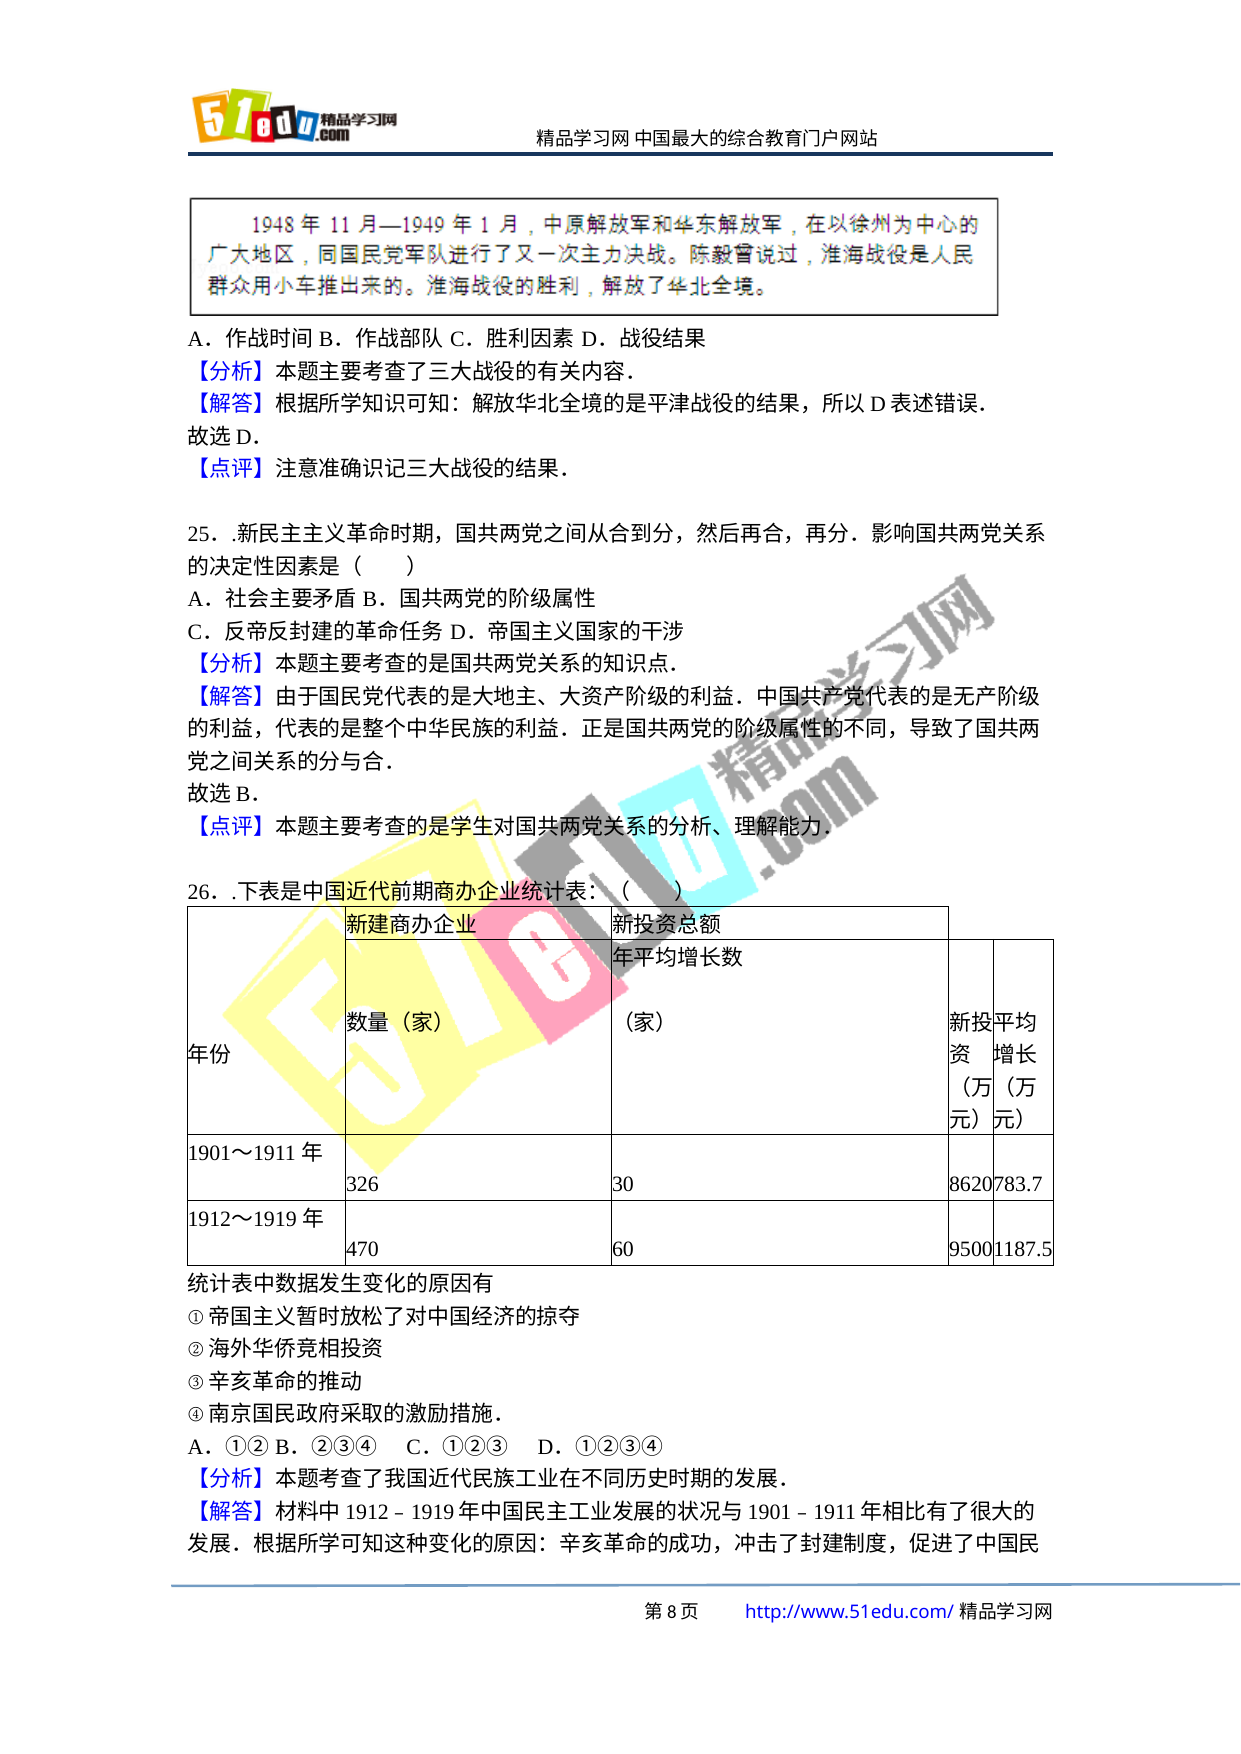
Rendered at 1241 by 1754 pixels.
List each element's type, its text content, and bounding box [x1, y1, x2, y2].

table_cell 1187.5 [994, 1201, 1053, 1265]
table_cell 326 [346, 1135, 611, 1200]
text 故选B． [187, 776, 1053, 808]
text 【点评】本题主要考查的是学生对国共两党关系的分析、理解能力． [187, 808, 1053, 841]
picture [187, 88, 405, 145]
text 【分析】本题主要考查的是国共两党关系的知识点． [187, 646, 1053, 678]
text 【解答】根据所学知识可知：解放华北全境的是平津战役的结果，所以D表述错误． [187, 386, 1053, 418]
table_cell 年平均增长数 （家） [612, 940, 948, 1134]
table_cell 平均增长（万元） [994, 940, 1053, 1134]
table_cell 9500 [949, 1201, 993, 1265]
table_header 新建商办企业 [346, 907, 611, 939]
text ③辛亥革命的推动 [187, 1363, 1053, 1396]
table_cell 30 [612, 1135, 948, 1200]
table_cell 1901～1911 年 [188, 1135, 345, 1200]
text 【分析】本题考查了我国近代民族工业在不同历史时期的发展． [187, 1461, 1053, 1493]
table_cell 8620 [949, 1135, 993, 1200]
text A．作战时间 B．作战部队 C．胜利因素 D．战役结果 [187, 321, 1053, 353]
text 故选D． [187, 418, 1053, 451]
text A．①② B．②③④ C．①②③ D．①②③④ [187, 1428, 1053, 1461]
text 【点评】注意准确识记三大战役的结果． [187, 451, 1053, 483]
text ①帝国主义暂时放松了对中国经济的掠夺 [187, 1298, 1053, 1331]
text 25．.新民主主义革命时期，国共两党之间从合到分，然后再合，再分．影响国共两党关系的决定性因素是（ ） [187, 516, 1053, 581]
text A．社会主要矛盾 B．国共两党的阶级属性 [187, 581, 1053, 613]
table_cell 1912～1919 年 [188, 1201, 345, 1265]
table_cell 60 [612, 1201, 948, 1265]
text 【解答】由于国民党代表的是大地主、大资产阶级的利益．中国共产党代表的是无产阶级的利益，代表的是整个中华民族的利益．正是国共两党的阶级属性的不同，导致了国共两党之间关系的分与合． [187, 678, 1053, 776]
text 26．.下表是中国近代前期商办企业统计表：（ ） [187, 873, 1053, 906]
text 【分析】本题主要考查了三大战役的有关内容． [187, 353, 1053, 386]
table_cell 783.7 [994, 1135, 1053, 1200]
table_header 新投资总额 [612, 907, 948, 939]
text 统计表中数据发生变化的原因有 [187, 1266, 1053, 1298]
table_cell 470 [346, 1201, 611, 1265]
text ②海外华侨竞相投资 [187, 1331, 1053, 1363]
table_cell 数量（家） [346, 940, 611, 1134]
table_header 年份 [188, 907, 345, 1134]
text ④南京国民政府采取的激励措施． [187, 1396, 1053, 1428]
table_cell 新投资（万元） [949, 940, 993, 1134]
text C．反帝反封建的革命任务 D．帝国主义国家的干涉 [187, 613, 1053, 646]
picture [187, 195, 999, 316]
